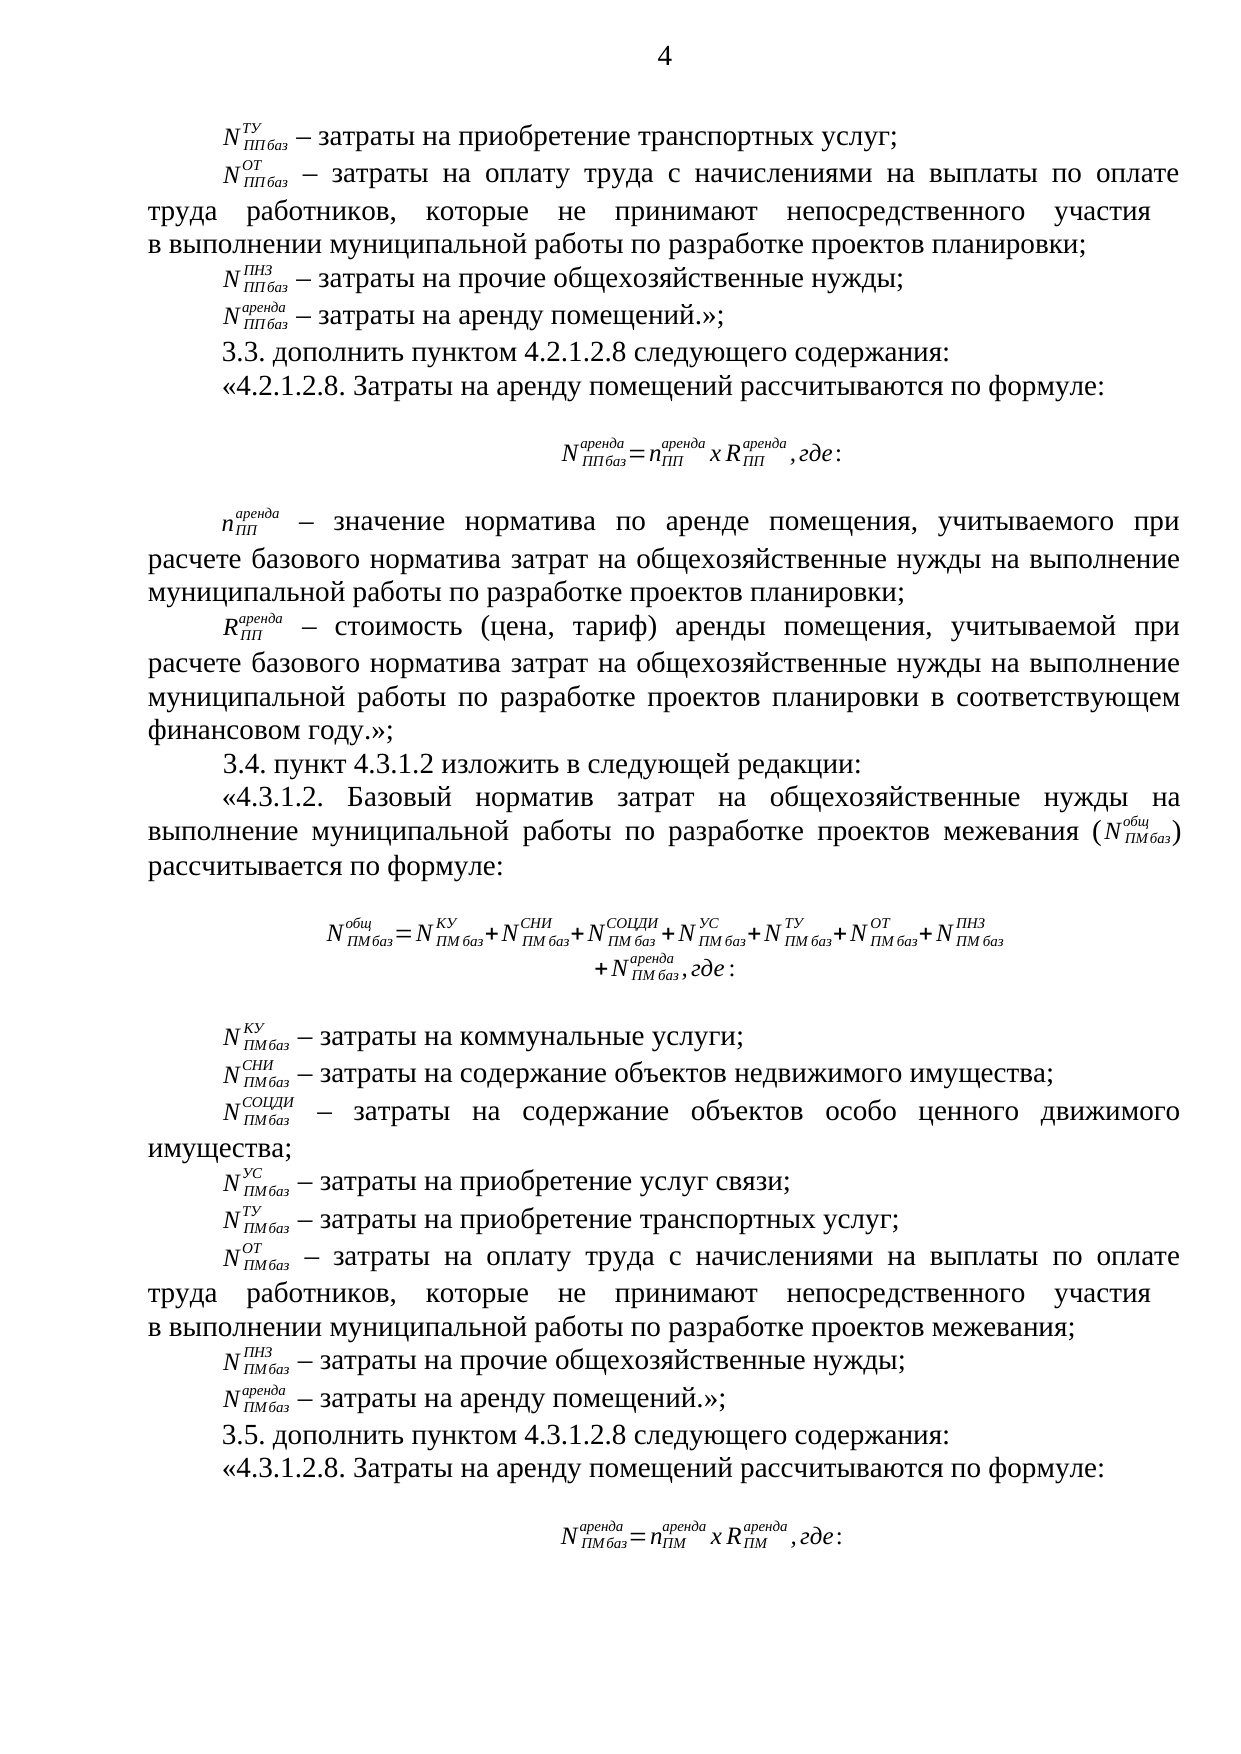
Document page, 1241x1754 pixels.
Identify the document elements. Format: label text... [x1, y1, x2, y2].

text 3.5. дополнить пунктом 4.3.1.2.8 следующего содержания: [148, 1417, 1181, 1451]
text – затраты на оплату труда с начислениями на выплаты по оплате труда работников, которые не принимают непосредственного участия в выполнении муниципальной работы по разработке проектов межевания; [148, 1238, 1181, 1342]
text «4.3.1.2. Базовый норматив затрат на общехозяйственные нужды на выполнение муниципальной работы по разработке проектов межевания () рассчитывается по формуле: [148, 779, 1181, 881]
text – затраты на приобретение транспортных услуг; [148, 118, 1181, 155]
text – затраты на содержание объектов недвижимого имущества; [148, 1055, 1181, 1093]
text «4.2.1.2.8. Затраты на аренду помещений рассчитываются по формуле: [148, 368, 1181, 401]
text – стоимость (цена, тариф) аренды помещения, учитываемой при расчете базового норматива затрат на общехозяйственные нужды на выполнение муниципальной работы по разработке проектов планировки в соответствующем финансовом году.»; [148, 608, 1181, 746]
text – затраты на аренду помещений.»; [148, 297, 1181, 334]
text 3.3. дополнить пунктом 4.2.1.2.8 следующего содержания: [148, 334, 1181, 368]
text 3.4. пункт 4.3.1.2 изложить в следующей редакции: [148, 746, 1181, 779]
text – затраты на приобретение транспортных услуг; [148, 1201, 1181, 1238]
text – затраты на прочие общехозяйственные нужды; [148, 1342, 1181, 1380]
text – значение норматива по аренде помещения, учитываемого при расчете базового норматива затрат на общехозяйственные нужды на выполнение муниципальной работы по разработке проектов планировки; [148, 503, 1181, 608]
text – затраты на аренду помещений.»; [148, 1380, 1181, 1417]
text – затраты на прочие общехозяйственные нужды; [148, 260, 1181, 297]
text – затраты на приобретение услуг связи; [148, 1163, 1181, 1201]
text – затраты на содержание объектов особо ценного движимого имущества; [148, 1093, 1181, 1163]
text – затраты на коммунальные услуги; [148, 1018, 1181, 1055]
text – затраты на оплату труда с начислениями на выплаты по оплате труда работников, которые не принимают непосредственного участия в выполнении муниципальной работы по разработке проектов планировки; [148, 155, 1181, 260]
text «4.3.1.2.8. Затраты на аренду помещений рассчитываются по формуле: [148, 1451, 1181, 1484]
